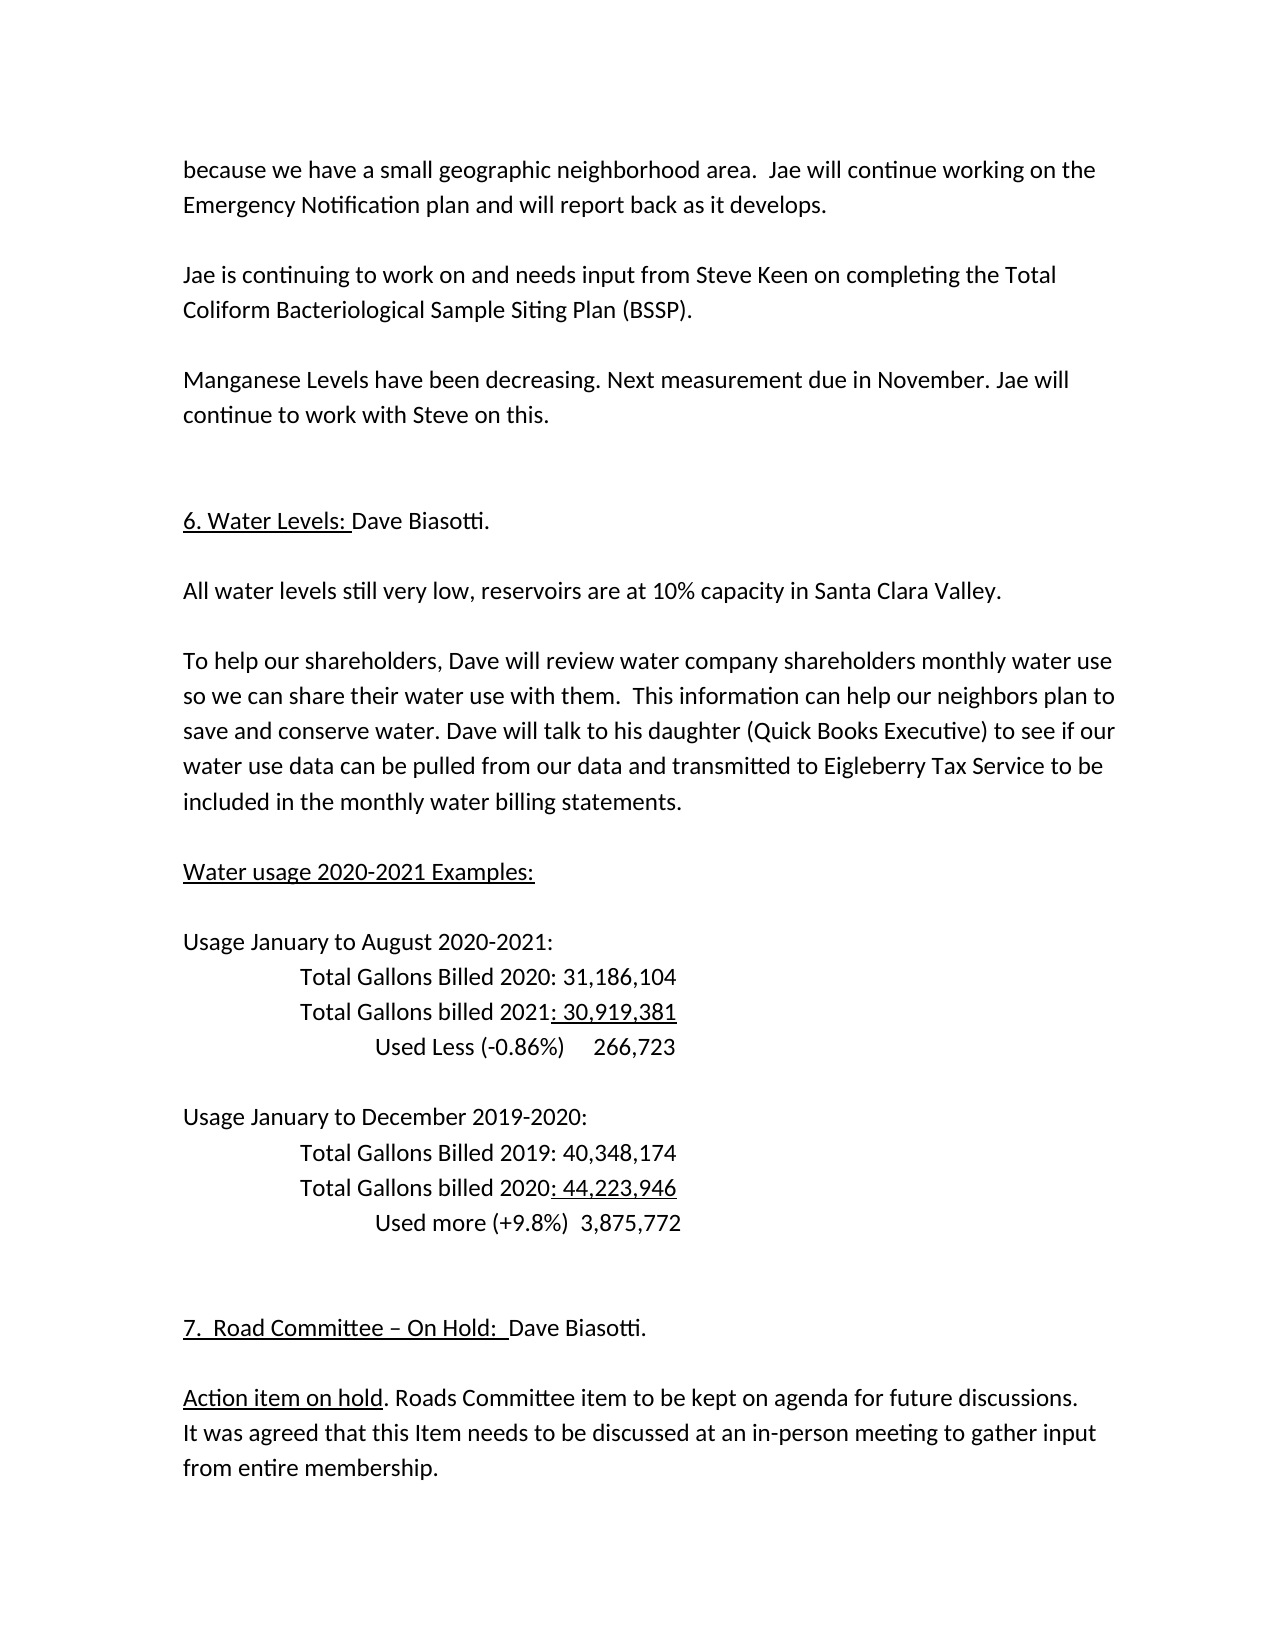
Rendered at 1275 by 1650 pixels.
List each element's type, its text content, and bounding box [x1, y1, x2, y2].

text Action item on hold. Roads Committee item to be kept on agenda for future discussions. [183, 1379, 1127, 1414]
text 7. Road Committee – On Hold: Dave Biasotti. [183, 1308, 1127, 1343]
text To help our shareholders, Dave will review water company shareholders monthly water use so we can share their water use with them. This information can help our neighbors plan to save and conserve water. Dave will talk to his daughter (Quick Books Executive) to see if our water use data can be pulled from our data and transmitted to Eigleberry Tax Service to be included in the monthly water billing statements. [183, 641, 1127, 817]
text Total Gallons billed 2020: 44,223,946 [183, 1168, 1127, 1203]
text Used Less (-0.86%) 266,723 [183, 1028, 1127, 1063]
text Total Gallons billed 2021: 30,919,381 [183, 992, 1127, 1028]
text Jae is continuing to work on and needs input from Steve Keen on completing the Total Coliform Bacteriological Sample Siting Plan (BSSP). [183, 255, 1127, 326]
text It was agreed that this Item needs to be discussed at an in-person meeting to gather input from entire membership. [183, 1414, 1127, 1484]
text Usage January to August 2020-2021: [183, 922, 1127, 957]
text Manganese Levels have been decreasing. Next measurement due in November. Jae will continue to work with Steve on this. [183, 361, 1127, 431]
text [183, 150, 1127, 220]
text Used more (+9.8%) 3,875,772 [150, 1203, 1127, 1238]
text 6. Water Levels: Dave Biasotti. [183, 501, 1127, 536]
text Total Gallons Billed 2020: 31,186,104 [183, 957, 1127, 992]
text Usage January to December 2019-2020: [183, 1098, 1127, 1133]
text Total Gallons Billed 2019: 40,348,174 [183, 1133, 1127, 1168]
text All water levels still very low, reservoirs are at 10% capacity in Santa Clara Valley. [183, 571, 1127, 606]
text Water usage 2020-2021 Examples: [183, 852, 1127, 887]
